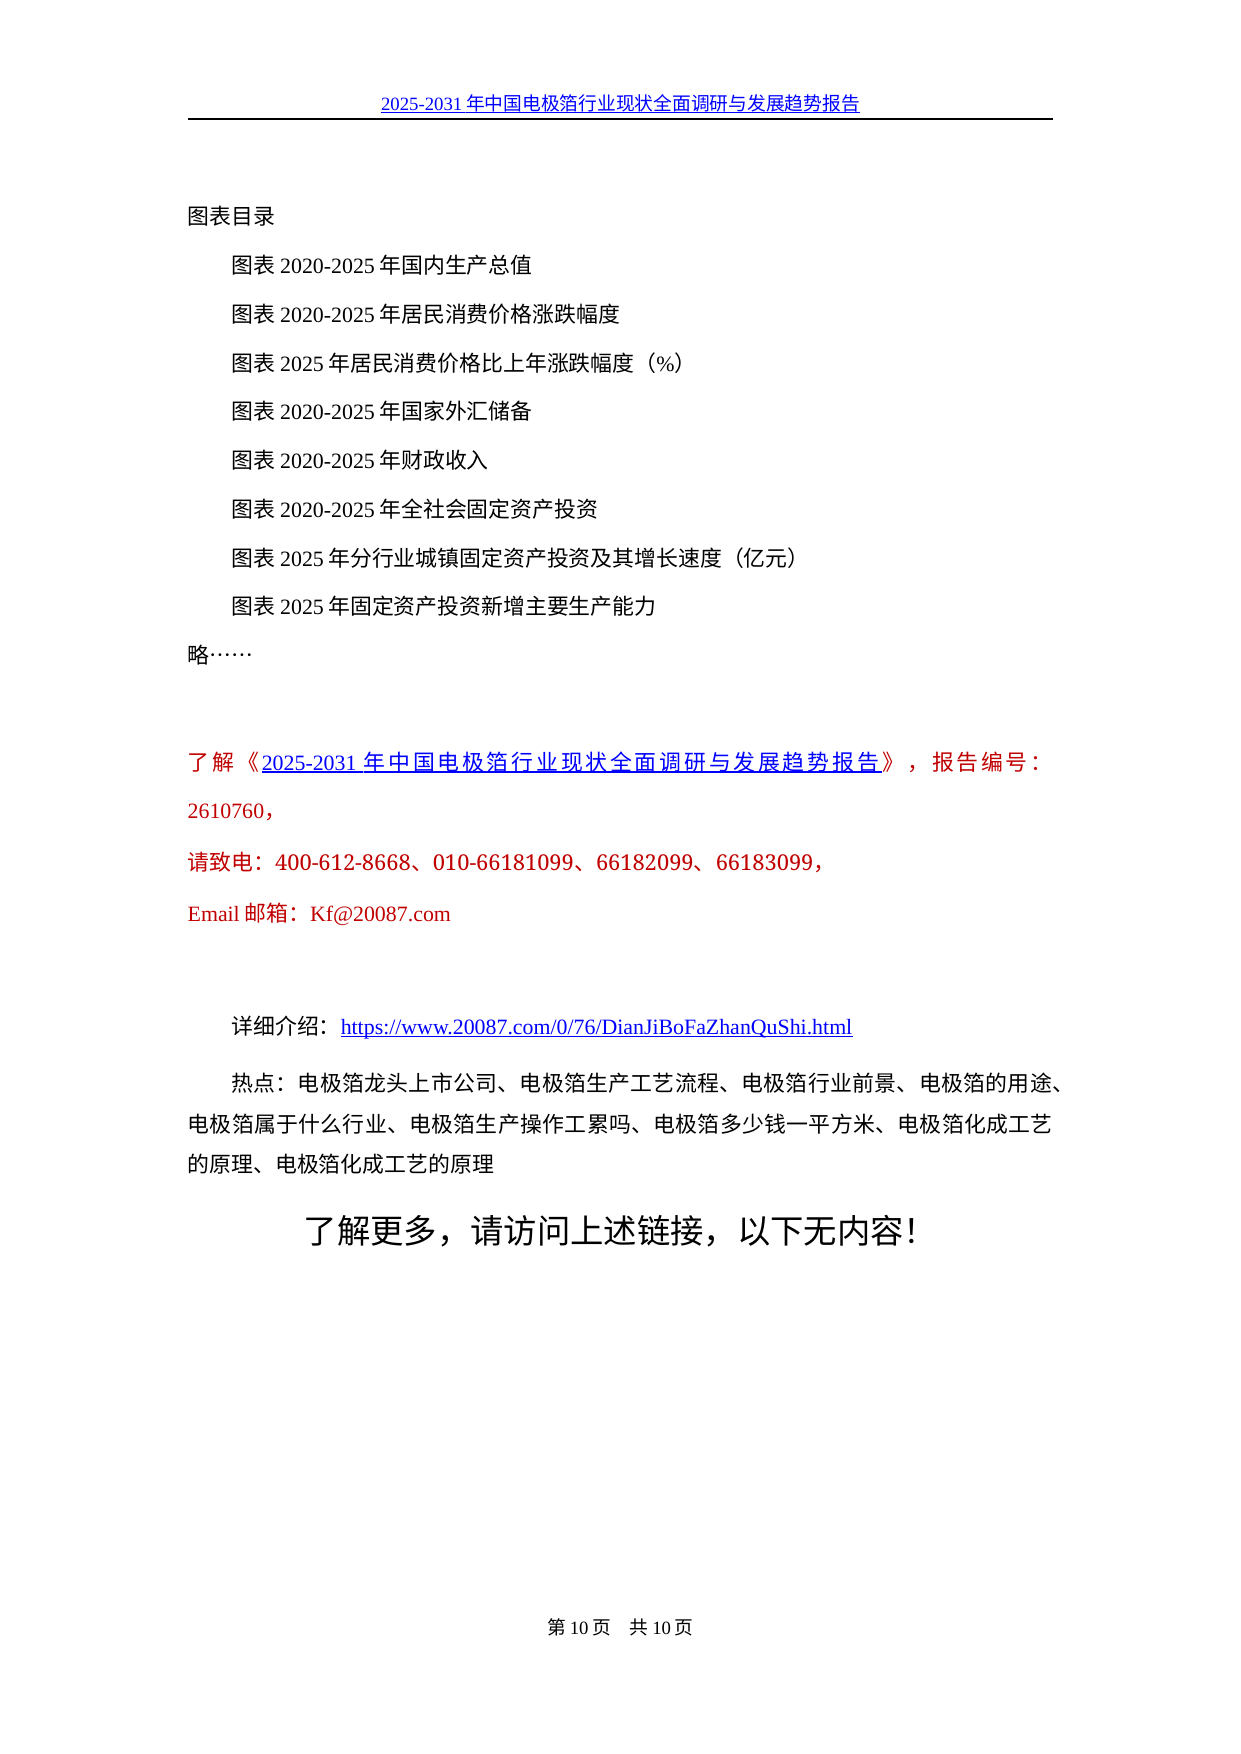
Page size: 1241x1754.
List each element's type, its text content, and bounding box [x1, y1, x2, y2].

text 了解《2025-2031年中国电极箔行业现状全面调研与发展趋势报告》，报告编号：2610760， [187, 744, 1053, 825]
title 了解更多，请访问上述链接，以下无内容！ [187, 1197, 1053, 1262]
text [187, 150, 1053, 670]
text 热点：电极箔龙头上市公司、电极箔生产工艺流程、电极箔行业前景、电极箔的用途、电极箔属于什么行业、电极箔生产操作工累吗、电极箔多少钱一平方米、电极箔化成工艺的原理、电极箔化成工艺的原理 [187, 1066, 1053, 1179]
text 详细介绍：https://www.20087.com/0/76/DianJiBoFaZhanQuShi.html [187, 1009, 1053, 1041]
text Email邮箱：Kf@20087.com [187, 896, 1053, 928]
text 请致电：400-612-8668、010-66181099、66182099、66183099， [187, 844, 1053, 877]
